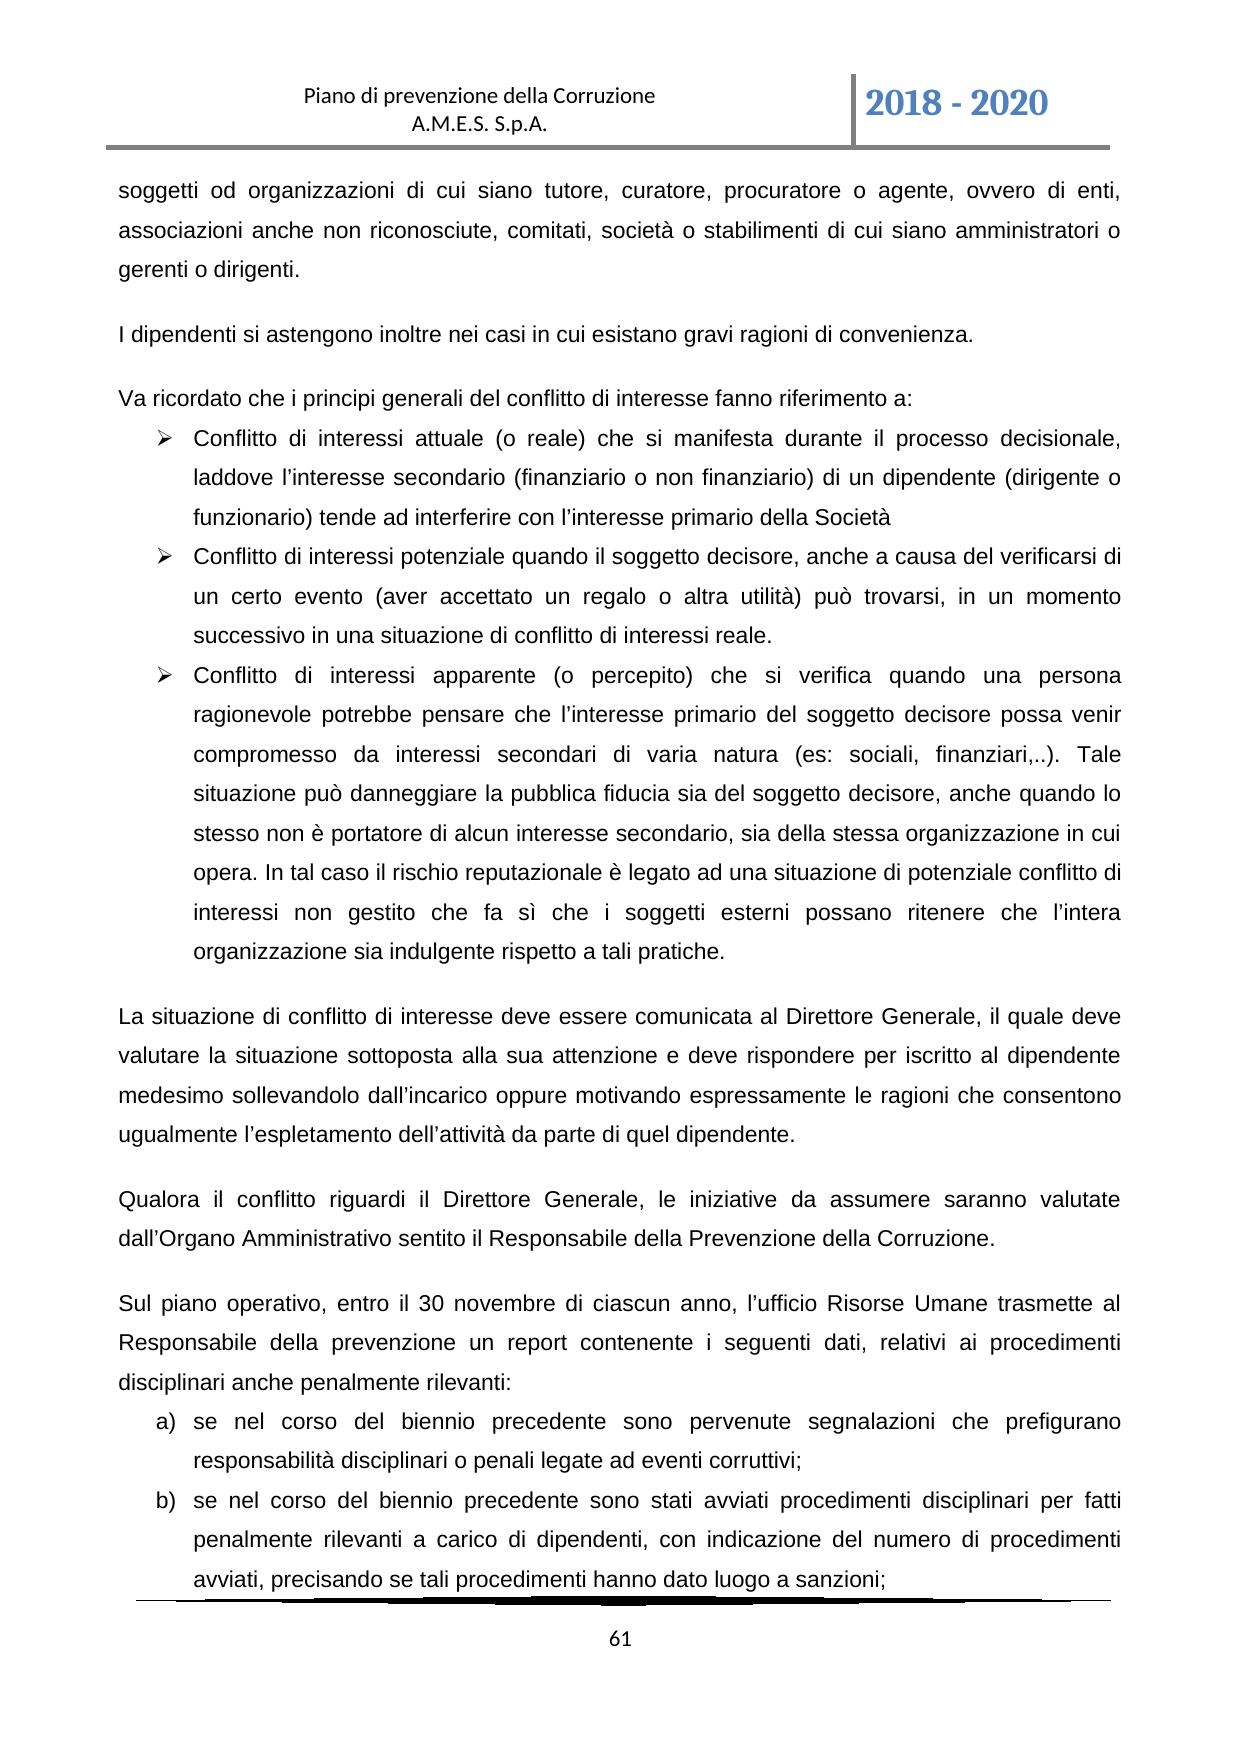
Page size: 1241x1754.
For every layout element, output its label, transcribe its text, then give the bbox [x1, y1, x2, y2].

list se nel corso del biennio precedente sono pervenute segnalazioni che prefigurano responsabilità disciplinari o penali legate ad eventi corruttivi; [156, 1408, 1122, 1474]
text La situazione di conflitto di interesse deve essere comunicata al Direttore Generale, il quale deve valutare la situazione sottoposta alla sua attenzione e deve rispondere per iscritto al dipendente medesimo sollevandolo dall’incarico oppure motivando espressamente le ragioni che consentono ugualmente l’espletamento dell’attività da parte di quel dipendente. [118, 1003, 1122, 1147]
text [118, 177, 1122, 283]
text Va ricordato che i principi generali del conflitto di interesse fanno riferimento a: [118, 385, 1122, 412]
list Conflitto di interessi attuale (o reale) che si manifesta durante il processo decisionale, laddove l’interesse secondario (finanziario o non finanziario) di un dipendente (dirigente o funzionario) tende ad interferire con l’interesse primario della Società [156, 425, 1122, 530]
list Conflitto di interessi apparente (o percepito) che si verifica quando una persona ragionevole potrebbe pensare che l’interesse primario del soggetto decisore possa venir compromesso da interessi secondari di varia natura (es: sociali, finanziari,..). Tale situazione può danneggiare la pubblica fiducia sia del soggetto decisore, anche quando lo stesso non è portatore di alcun interesse secondario, sia della stessa organizzazione in cui opera. In tal caso il rischio reputazionale è legato ad una situazione di potenziale conflitto di interessi non gestito che fa sì che i soggetti esterni possano ritenere che l’intera organizzazione sia indulgente rispetto a tali pratiche. [156, 662, 1122, 964]
text Qualora il conflitto riguardi il Direttore Generale, le iniziative da assumere saranno valutate dall’Organo Amministrativo sentito il Responsabile della Prevenzione della Corruzione. [118, 1186, 1122, 1251]
list Conflitto di interessi potenziale quando il soggetto decisore, anche a causa del verificarsi di un certo evento (aver accettato un regalo o altra utilità) può trovarsi, in un momento successivo in una situazione di conflitto di interessi reale. [156, 543, 1122, 649]
text Sul piano operativo, entro il 30 novembre di ciascun anno, l’ufficio Risorse Umane trasmette al Responsabile della prevenzione un report contenente i seguenti dati, relativi ai procedimenti disciplinari anche penalmente rilevanti: [118, 1289, 1122, 1395]
text I dipendenti si astengono inoltre nei casi in cui esistano gravi ragioni di convenienza. [118, 321, 1122, 347]
list se nel corso del biennio precedente sono stati avviati procedimenti disciplinari per fatti penalmente rilevanti a carico di dipendenti, con indicazione del numero di procedimenti avviati, precisando se tali procedimenti hanno dato luogo a sanzioni; [156, 1487, 1122, 1592]
